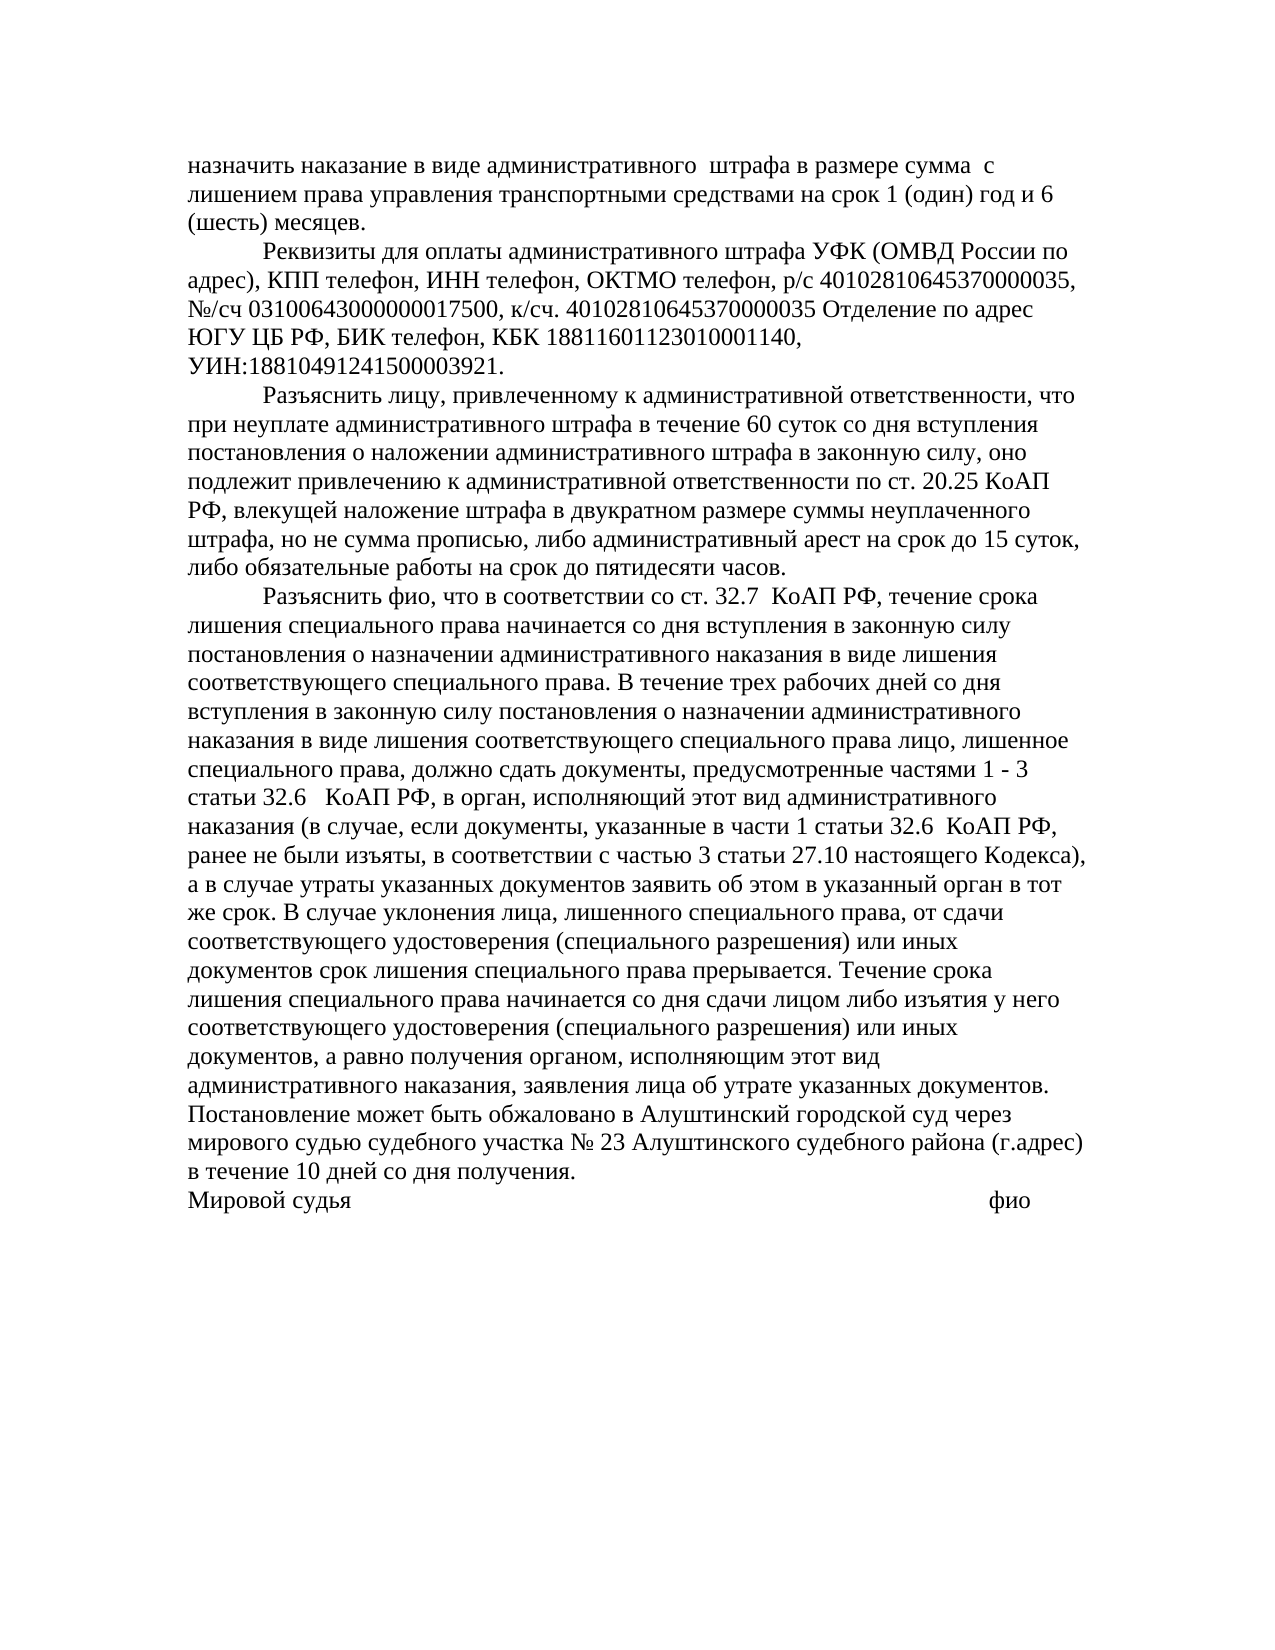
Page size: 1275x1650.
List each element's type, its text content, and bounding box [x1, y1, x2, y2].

text Реквизиты для оплаты административного штрафа УФК (ОМВД России по адрес), КПП телефон, ИНН телефон, ОКТМО телефон, р/с 40102810645370000035, №/сч 03100643000000017500, к/сч. 40102810645370000035 Отделение по адрес ЮГУ ЦБ РФ, БИК телефон, КБК 18811601123010001140, УИН:18810491241500003921. [187, 236, 1087, 380]
text Разъяснить фио, что в соответствии со ст. 32.7 КоАП РФ, течение срока лишения специального права начинается со дня вступления в законную силу постановления о назначении административного наказания в виде лишения соответствующего специального права. В течение трех рабочих дней со дня вступления в законную силу постановления о назначении административного наказания в виде лишения соответствующего специального права лицо, лишенное специального права, должно сдать документы, предусмотренные частями 1 - 3 статьи 32.6 КоАП РФ, в орган, исполняющий этот вид административного наказания (в случае, если документы, указанные в части 1 статьи 32.6 КоАП РФ, ранее не были изъяты, в соответствии с частью 3 статьи 27.10 настоящего Кодекса), а в случае утраты указанных документов заявить об этом в указанный орган в тот же срок. В случае уклонения лица, лишенного специального права, от сдачи соответствующего удостоверения (специального разрешения) или иных документов срок лишения специального права прерывается. Течение срока лишения специального права начинается со дня сдачи лицом либо изъятия у него соответствующего удостоверения (специального разрешения) или иных документов, а равно получения органом, исполняющим этот вид административного наказания, заявления лица об утрате указанных документов. [187, 581, 1087, 1099]
text Мировой судья фио [187, 1185, 1087, 1214]
text Разъяснить лицу, привлеченному к административной ответственности, что при неуплате административного штрафа в течение 60 суток со дня вступления постановления о наложении административного штрафа в законную силу, оно подлежит привлечению к административной ответственности по ст. 20.25 КоАП РФ, влекущей наложение штрафа в двукратном размере суммы неуплаченного штрафа, но не сумма прописью, либо административный арест на срок до 15 суток, либо обязательные работы на срок до пятидесяти часов. [187, 380, 1087, 581]
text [187, 150, 1087, 236]
text Постановление может быть обжаловано в Алуштинский городской суд через мирового судью судебного участка № 23 Алуштинского судебного района (г.адрес) в течение 10 дней со дня получения. [187, 1099, 1087, 1185]
